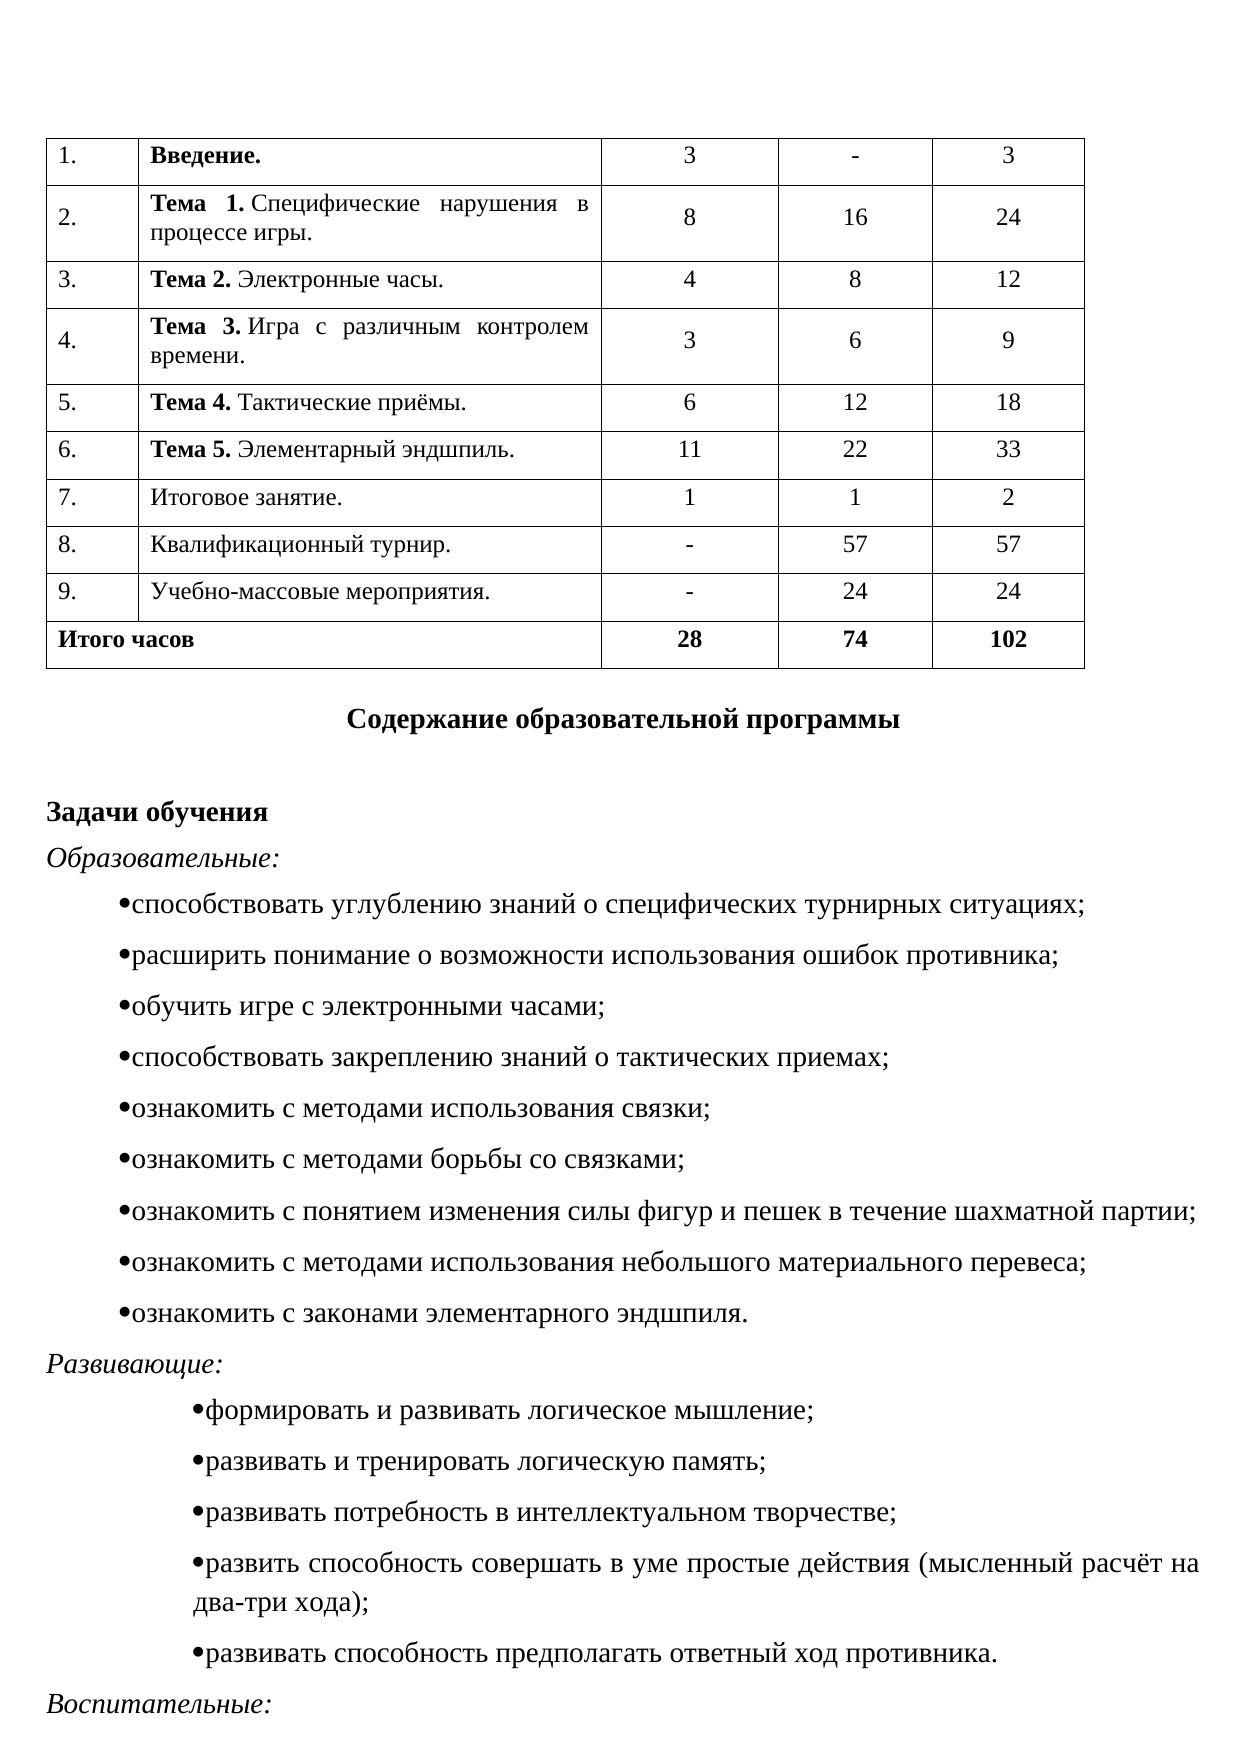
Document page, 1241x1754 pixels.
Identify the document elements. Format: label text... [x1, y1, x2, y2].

table_cell [47, 432, 138, 479]
table_cell 6 [779, 309, 932, 384]
text Развивающие: [46, 1346, 1201, 1380]
table_cell 8 [779, 262, 932, 308]
table_cell 11 [602, 432, 778, 479]
table_cell [47, 385, 138, 431]
text Содержание образовательной программы [46, 702, 1201, 735]
table_cell [47, 139, 138, 185]
table_cell 4 [602, 262, 778, 308]
table_cell [47, 574, 138, 621]
table_cell - [779, 139, 932, 185]
table_cell 12 [933, 262, 1084, 308]
table_cell 9 [933, 309, 1084, 384]
table_cell [47, 480, 138, 526]
table_cell 3 [602, 139, 778, 185]
table_cell 3 [933, 139, 1084, 185]
table_cell 6 [602, 385, 778, 431]
table_cell [47, 309, 138, 384]
list ознакомить с методами использования связки; [119, 1090, 1201, 1124]
list расширить понимание о возможности использования ошибок противника; [119, 937, 1201, 971]
list развивать потребность в интеллектуальном творчестве; [193, 1494, 1201, 1528]
list обучить игре с электронными часами; [119, 988, 1201, 1022]
table_cell 24 [933, 574, 1084, 621]
table_cell 8 [602, 186, 778, 261]
text Образовательные: [46, 840, 1201, 873]
table_cell 28 [602, 622, 778, 668]
table_cell 57 [933, 527, 1084, 573]
list способствовать закреплению знаний о тактических приемах; [119, 1039, 1201, 1073]
table_cell 1 [779, 480, 932, 526]
list способствовать углублению знаний о специфических турнирных ситуациях; [119, 886, 1201, 919]
table_cell - [602, 574, 778, 621]
list формировать и развивать логическое мышление; [193, 1392, 1201, 1426]
table_cell 12 [779, 385, 932, 431]
table_cell 22 [779, 432, 932, 479]
table_cell 33 [933, 432, 1084, 479]
table_cell 3 [602, 309, 778, 384]
table_cell Тема 2. Электронные часы. [139, 262, 601, 308]
list ознакомить с законами элементарного эндшпиля. [119, 1295, 1201, 1329]
list ознакомить с методами использования небольшого материального перевеса; [119, 1244, 1201, 1277]
table_cell 16 [779, 186, 932, 261]
table_cell Итого часов [47, 622, 601, 668]
table_cell [47, 262, 138, 308]
list развивать способность предполагать ответный ход противника. [193, 1635, 1201, 1669]
table_cell Введение. [139, 139, 601, 185]
table_cell 18 [933, 385, 1084, 431]
table_cell 74 [779, 622, 932, 668]
table_cell Тема 1. Специфические нарушения в процессе игры. [139, 186, 601, 261]
table_cell Тема 3. Игра с различным контролем времени. [139, 309, 601, 384]
table_cell 57 [779, 527, 932, 573]
list развить способность совершать в уме простые действия (мысленный расчёт на два-три хода); [193, 1546, 1201, 1618]
table_cell Учебно-массовые мероприятия. [139, 574, 601, 621]
table_cell 24 [933, 186, 1084, 261]
text Задачи обучения [46, 794, 1201, 827]
table_cell 2 [933, 480, 1084, 526]
table_cell Квалификационный турнир. [139, 527, 601, 573]
text Воспитательные: [46, 1686, 1201, 1720]
table_cell 102 [933, 622, 1084, 668]
table_cell [47, 186, 138, 261]
table_cell Итоговое занятие. [139, 480, 601, 526]
list ознакомить с методами борьбы со связками; [119, 1142, 1201, 1175]
list ознакомить с понятием изменения силы фигур и пешек в течение шахматной партии; [119, 1193, 1201, 1226]
list развивать и тренировать логическую память; [193, 1443, 1201, 1477]
table_cell 1 [602, 480, 778, 526]
table_cell [47, 527, 138, 573]
table_cell - [602, 527, 778, 573]
table_cell 24 [779, 574, 932, 621]
table_cell Тема 5. Элементарный эндшпиль. [139, 432, 601, 479]
table_cell Тема 4. Тактические приёмы. [139, 385, 601, 431]
